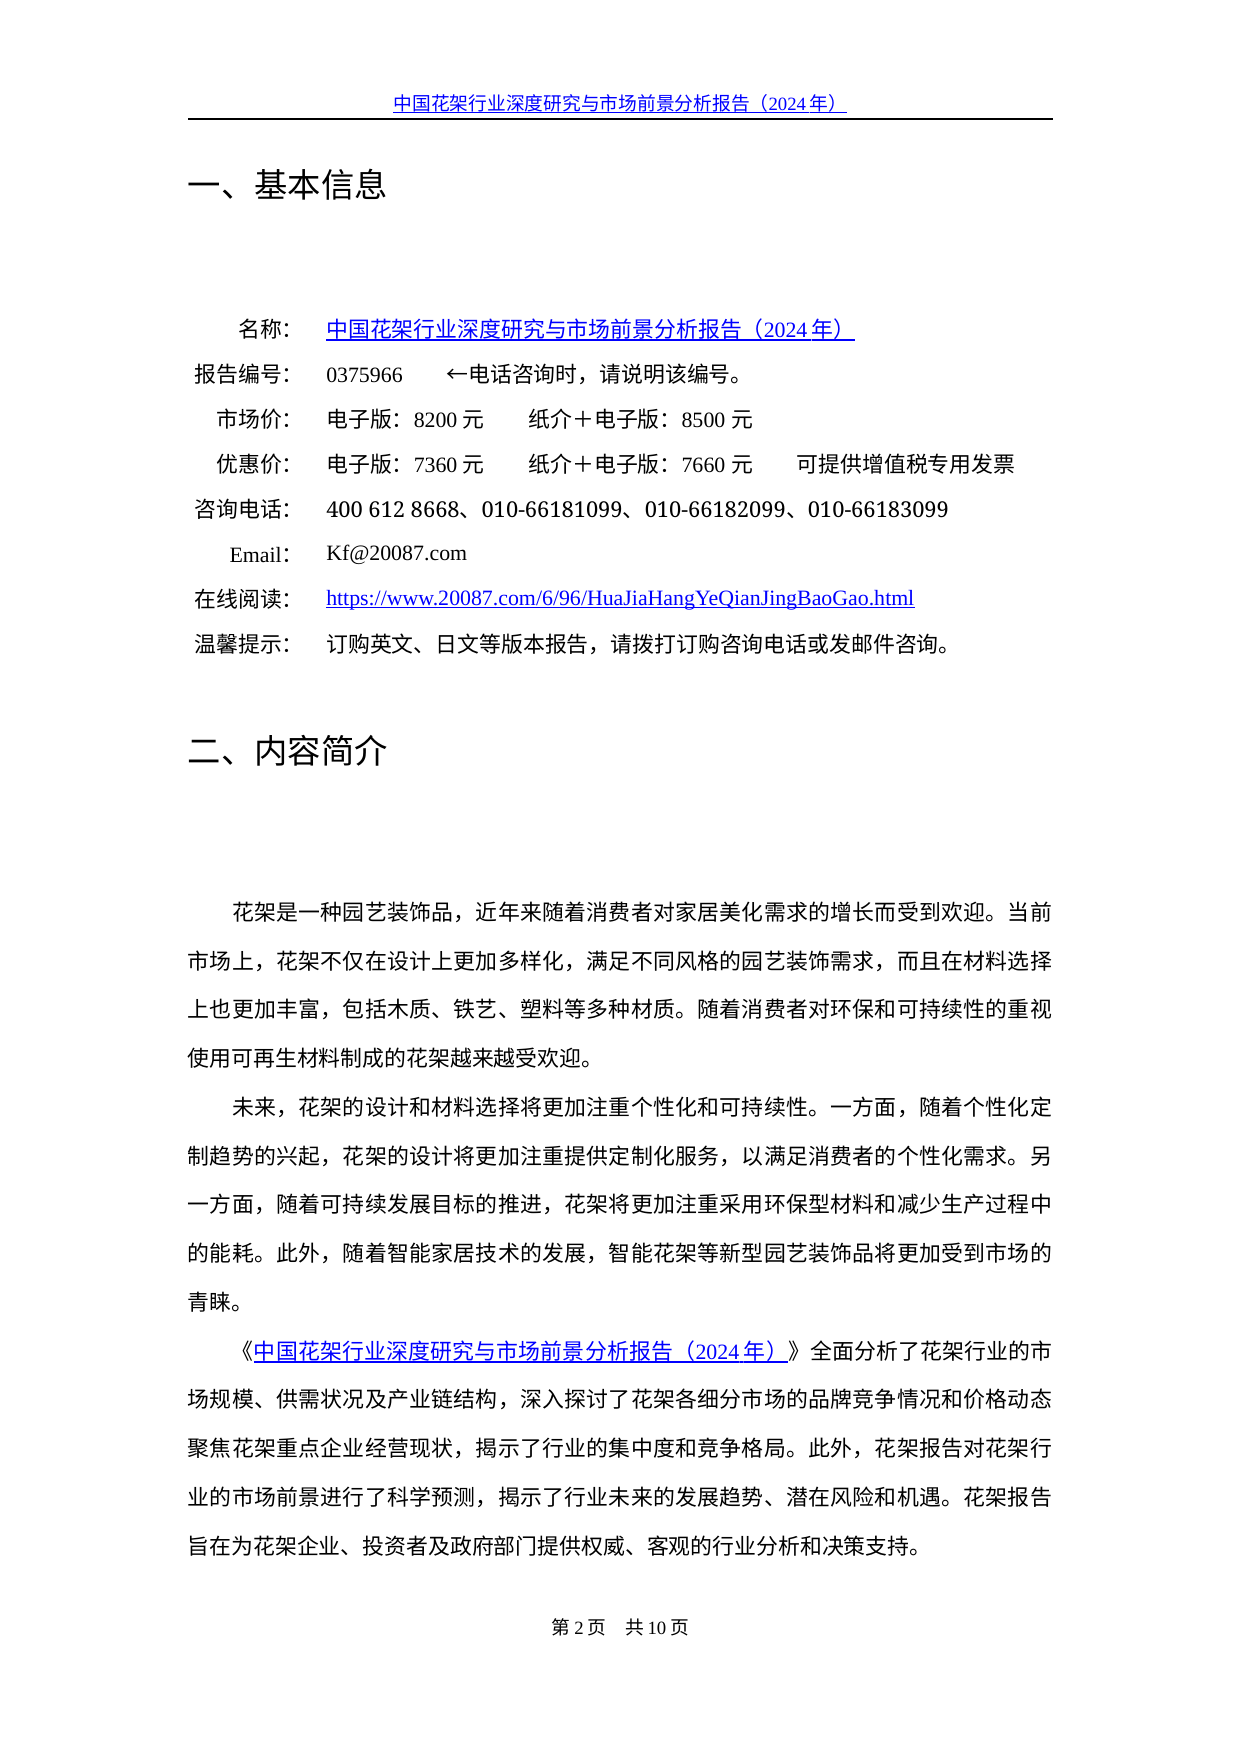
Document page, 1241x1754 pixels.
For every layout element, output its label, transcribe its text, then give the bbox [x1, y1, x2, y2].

table_cell 电子版：8200 元 纸介＋电子版：8500 元 [315, 402, 1073, 447]
table_cell [315, 582, 1073, 627]
table_cell 在线阅读： [167, 582, 315, 627]
table_cell 电子版：7360 元 纸介＋电子版：7660 元 可提供增值税专用发票 [315, 447, 1073, 492]
table_cell 优惠价： [167, 447, 315, 492]
table_cell 咨询电话： [167, 492, 315, 537]
table_header 名称： [167, 312, 315, 357]
table_header 中国花架行业深度研究与市场前景分析报告（2024年） [315, 312, 1073, 357]
title 二、内容简介 [187, 717, 1053, 782]
table_cell 0375966 ←电话咨询时，请说明该编号。 [315, 357, 1073, 402]
table_cell Kf@20087.com [315, 537, 1073, 582]
table_cell 订购英文、日文等版本报告，请拨打订购咨询电话或发邮件咨询。 [315, 627, 1073, 672]
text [187, 894, 1053, 1561]
table_cell 报告编号： [167, 357, 315, 402]
table_cell 400 612 8668、010-66181099、010-66182099、010-66183099 [315, 492, 1073, 537]
title 一、基本信息 [187, 150, 1053, 215]
table_cell 市场价： [167, 402, 315, 447]
table_cell Email： [167, 537, 315, 582]
table_cell 温馨提示： [167, 627, 315, 672]
